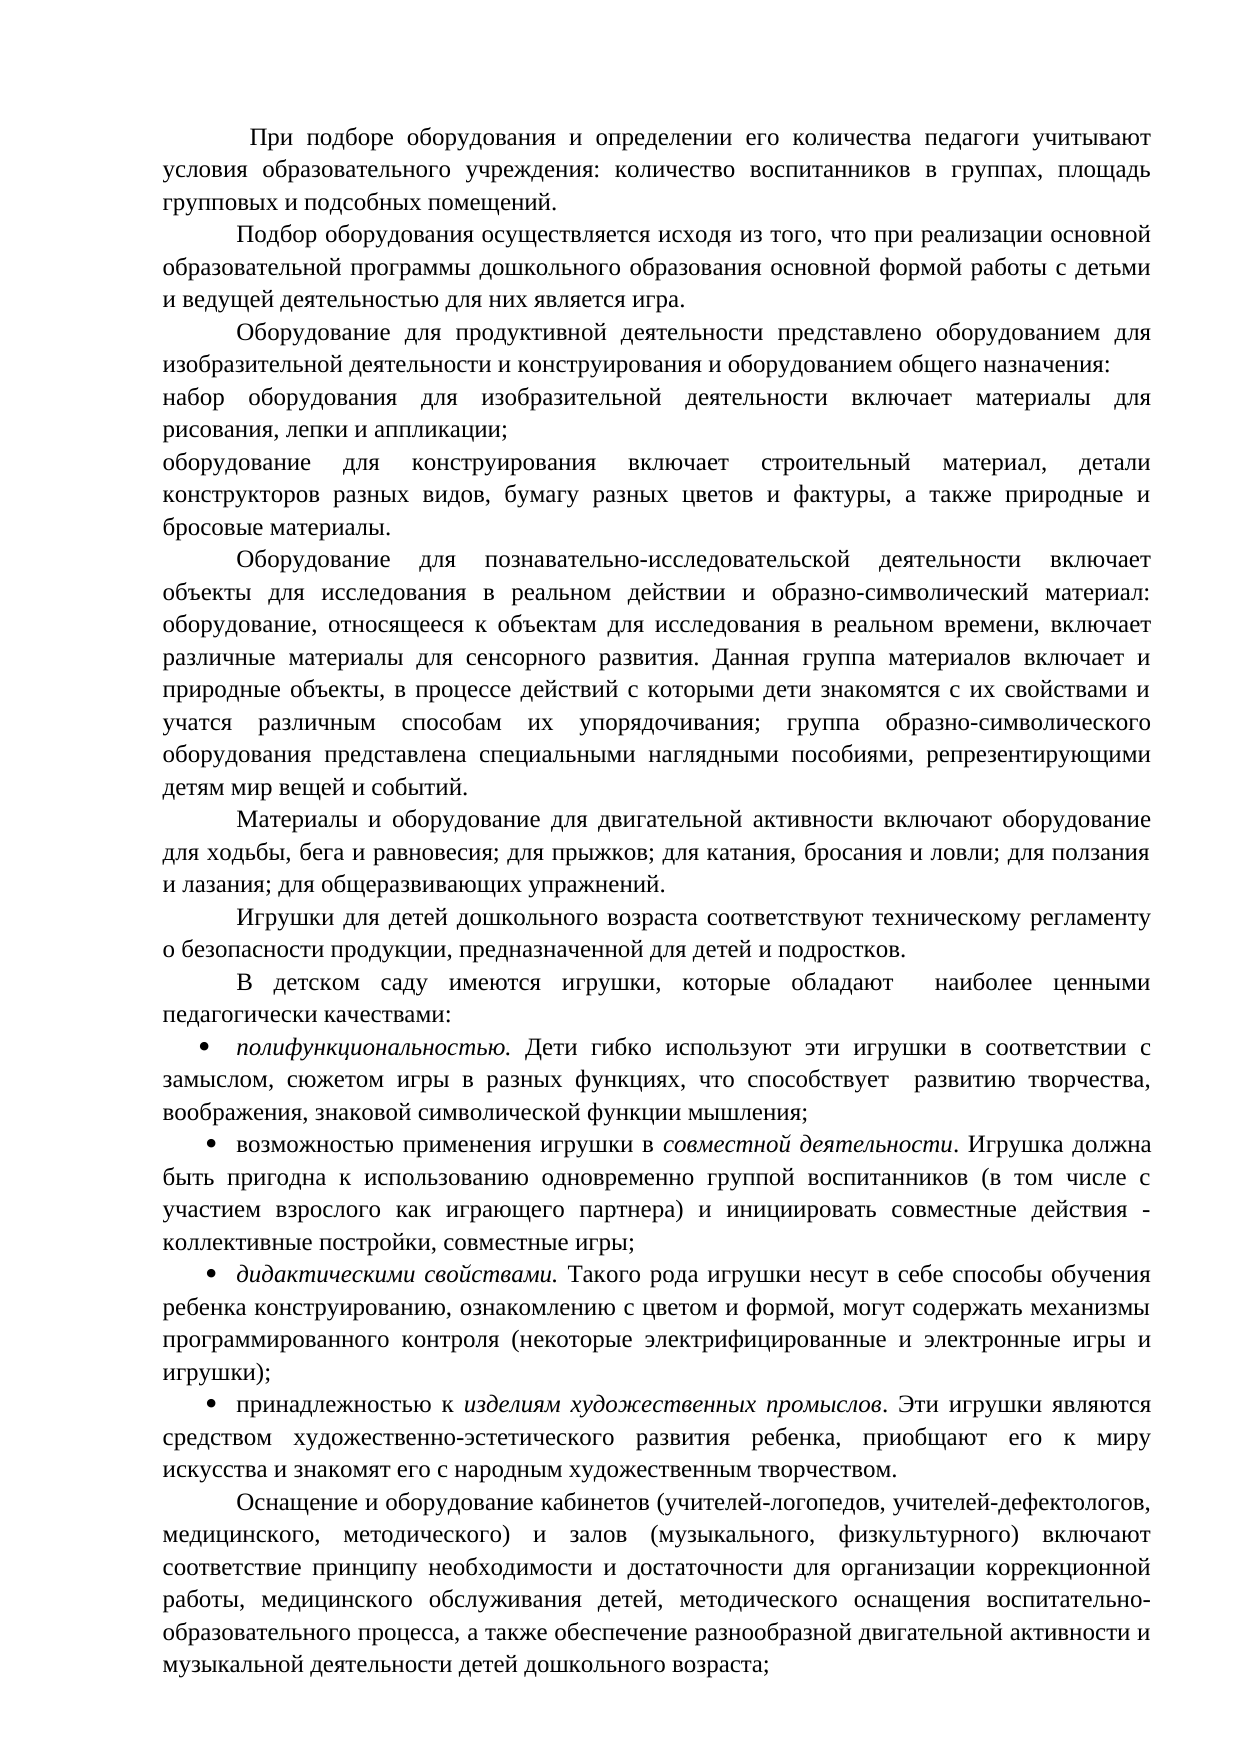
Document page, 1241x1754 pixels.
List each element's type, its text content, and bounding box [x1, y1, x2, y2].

list дидактическими свойствами. Такого рода игрушки несут в себе способы обучения ребенка конструированию, ознакомлению с цветом и формой, могут содержать механизмы программированного контроля (некоторые электрифицированные и электронные игры и игрушки); [162, 1256, 1152, 1386]
text Подбор оборудования осуществляется исходя из того, что при реализации основной образовательной программы дошкольного образования основной формой работы с детьми и ведущей деятельностью для них является игра. [162, 216, 1152, 313]
text Игрушки для детей дошкольного возраста соответствуют техническому регламенту о безопасности продукции, предназначенной для детей и подростков. [162, 898, 1152, 963]
text Материалы и оборудование для двигательной активности включают оборудование для ходьбы, бега и равновесия; для прыжков; для катания, бросания и ловли; для ползания и лазания; для общеразвивающих упражнений. [162, 801, 1152, 898]
text оборудование для конструирования включает строительный материал, детали конструкторов разных видов, бумагу разных цветов и фактуры, а также природные и бросовые материалы. [162, 443, 1152, 541]
text В детском саду имеются игрушки, которые обладают наиболее ценными педагогически качествами: [162, 963, 1152, 1028]
text При подборе оборудования и определении его количества педагоги учитывают условия образовательного учреждения: количество воспитанников в группах, площадь групповых и подсобных помещений. [162, 118, 1152, 216]
list полифункциональностью. Дети гибко используют эти игрушки в соответствии с замыслом, сюжетом игры в разных функциях, что способствует развитию творчества, воображения, знаковой символической функции мышления; [162, 1028, 1152, 1126]
text Оборудование для познавательно-исследовательской деятельности включает объекты для исследования в реальном действии и образно-символический материал: оборудование, относящееся к объектам для исследования в реальном времени, включает различные материалы для сенсорного развития. Данная группа материалов включает и природные объекты, в процессе действий с которыми дети знакомятся с их свойствами и учатся различным способам их упорядочивания; группа образно-символического оборудования представлена специальными наглядными пособиями, репрезентирующими детям мир вещей и событий. [162, 541, 1152, 801]
list возможностью применения игрушки в совместной деятельности. Игрушка должна быть пригодна к использованию одновременно группой воспитанников (в том числе с участием взрослого как играющего партнера) и инициировать совместные действия - коллективные постройки, совместные игры; [162, 1126, 1152, 1256]
text набор оборудования для изобразительной деятельности включает материалы для рисования, лепки и аппликации; [162, 378, 1152, 443]
list принадлежностью к изделиям художественных промыслов. Эти игрушки являются средством художественно-эстетического развития ребенка, приобщают его к миру искусства и знакомят его с народным художественным творчеством. [162, 1386, 1152, 1483]
text Оснащение и оборудование кабинетов (учителей-логопедов, учителей-дефектологов, медицинского, методического) и залов (музыкального, физкультурного) включают соответствие принципу необходимости и достаточности для организации коррекционной работы, медицинского обслуживания детей, методического оснащения воспитательно-образовательного процесса, а также обеспечение разнообразной двигательной активности и музыкальной деятельности детей дошкольного возраста; [162, 1483, 1152, 1678]
text Оборудование для продуктивной деятельности представлено оборудованием для изобразительной деятельности и конструирования и оборудованием общего назначения: [162, 313, 1152, 378]
